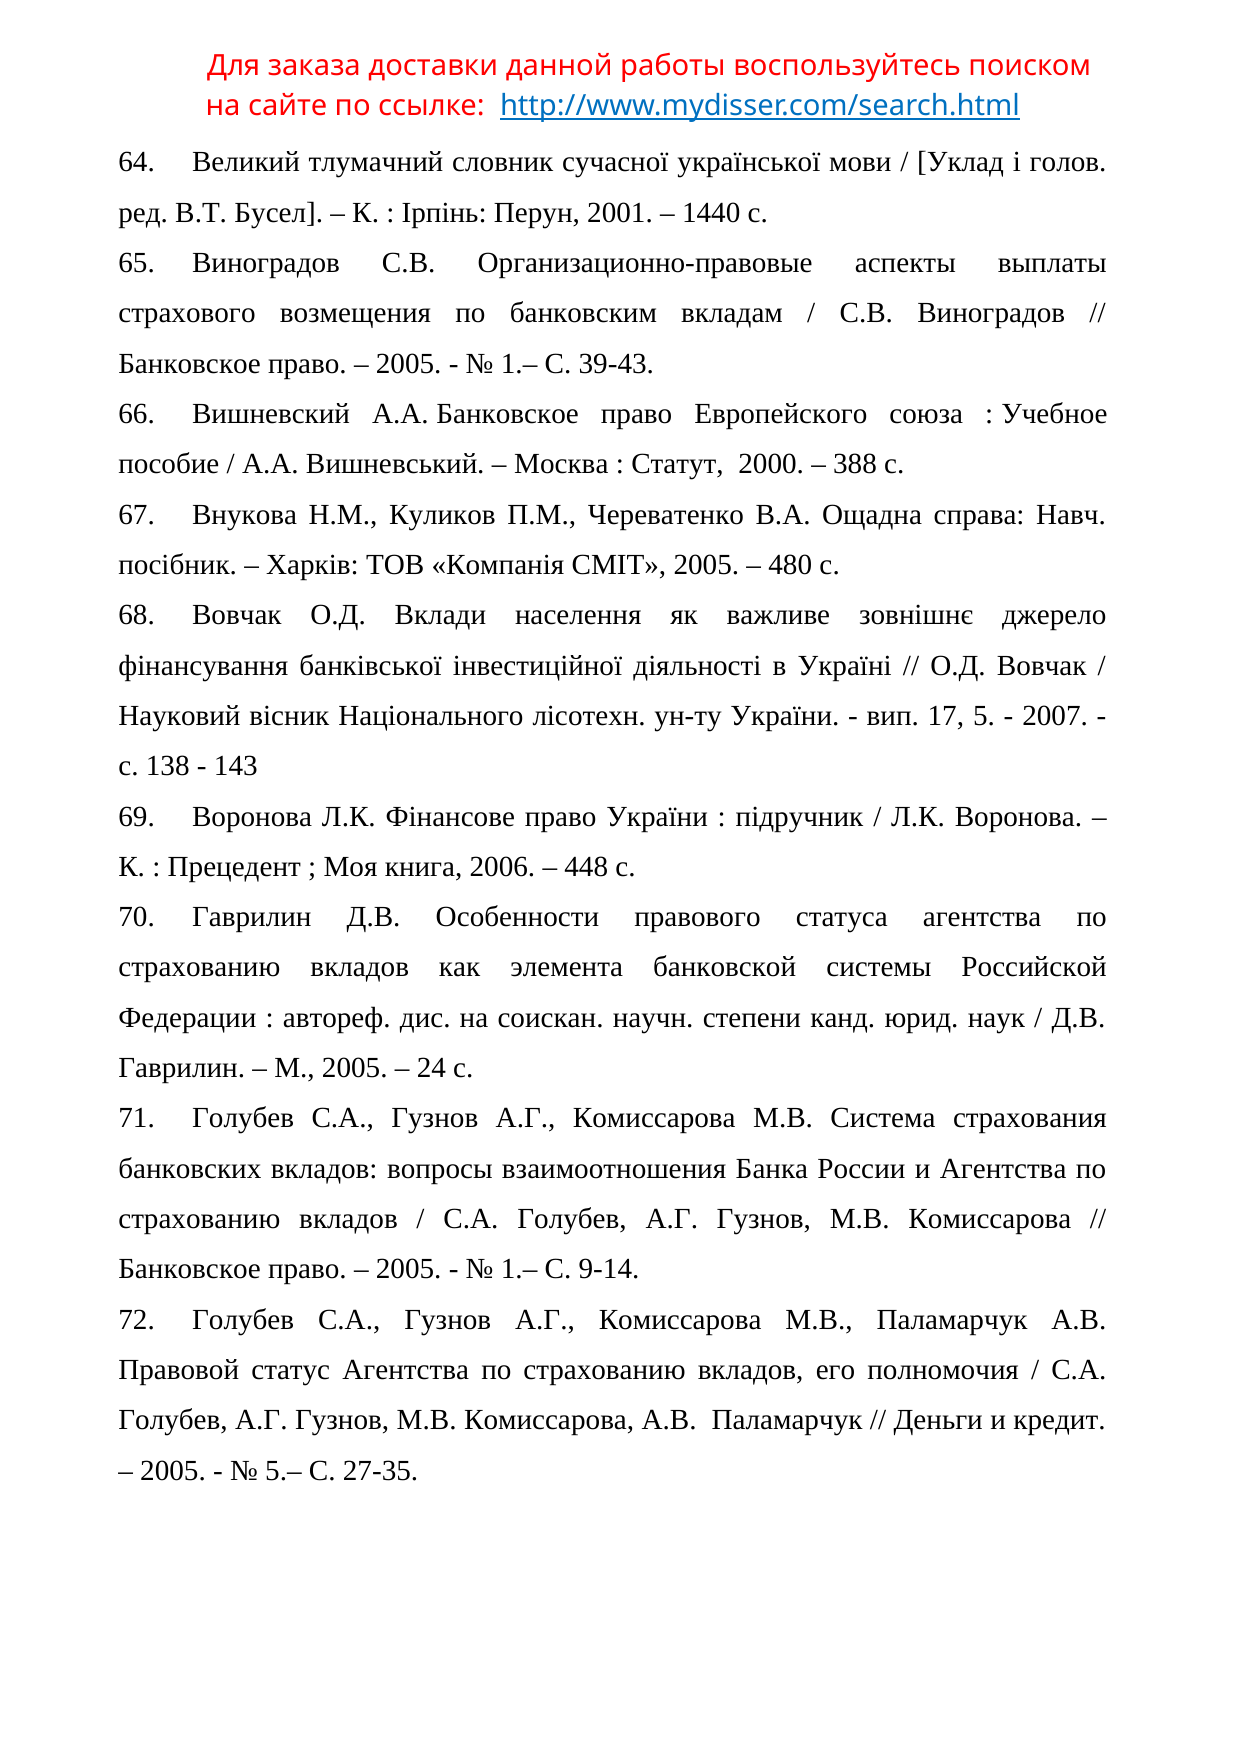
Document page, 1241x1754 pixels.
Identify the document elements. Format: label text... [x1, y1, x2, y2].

list Гаврилин Д.В. Особенности правового статуса агентства по страхованию вкладов как элемента банковской системы Российской Федерации : автореф. дис. на соискан. научн. степени канд. юрид. наук / Д.В. Гаврилин. – М., 2005. – 24 с. [118, 899, 1107, 1084]
list Великий тлумачний словник сучасної української мови / [Уклад і голов. ред. В.Т. Бусел]. – К. : Ірпінь: Перун, 2001. – 1440 с. [118, 144, 1107, 228]
list Виноградов С.В. Организационно-правовые аспекты выплаты страхового возмещения по банковским вкладам / С.В. Виноградов // Банковское право. – 2005. - № 1.– С. 39-43. [118, 245, 1107, 379]
list Воронова Л.К. Фінансове право України : підручник / Л.К. Воронова. – К. : Прецедент ; Моя книга, 2006. – 448 с. [118, 799, 1107, 882]
list Внукова Н.М., Куликов П.М., Череватенко В.А. Ощадна справа: Навч. посібник. – Харків: ТОВ «Компанія СМІТ», 2005. – 480 с. [118, 497, 1107, 581]
list Вовчак О.Д. Вклади населення як важливе зовнішнє джерело фінансування банківської інвестиційної діяльності в Україні // О.Д. Вовчак / Науковий вісник Національного лісотехн. ун-ту України. - вип. 17, 5. - 2007. - с. 138 - 143 [118, 597, 1107, 782]
list Вишневский А.А. Банковское право Европейского союза : Учебное пособие / А.А. Вишневський. – Москва : Статут, 2000. – 388 с. [118, 396, 1107, 480]
list Голубев С.А., Гузнов А.Г., Комиссарова М.В., Паламарчук А.В. Правовой статус Агентства по страхованию вкладов, его полномочия / С.А. Голубев, А.Г. Гузнов, М.В. Комиссарова, А.В. Паламарчук // Деньги и кредит. – 2005. - № 5.– С. 27-35. [118, 1302, 1107, 1486]
list Голубев С.А., Гузнов А.Г., Комиссарова М.В. Система страхования банковских вкладов: вопросы взаимоотношения Банка России и Агентства по страхованию вкладов / С.А. Голубев, А.Г. Гузнов, М.В. Комиссарова // Банковское право. – 2005. - № 1.– С. 9-14. [118, 1101, 1107, 1285]
